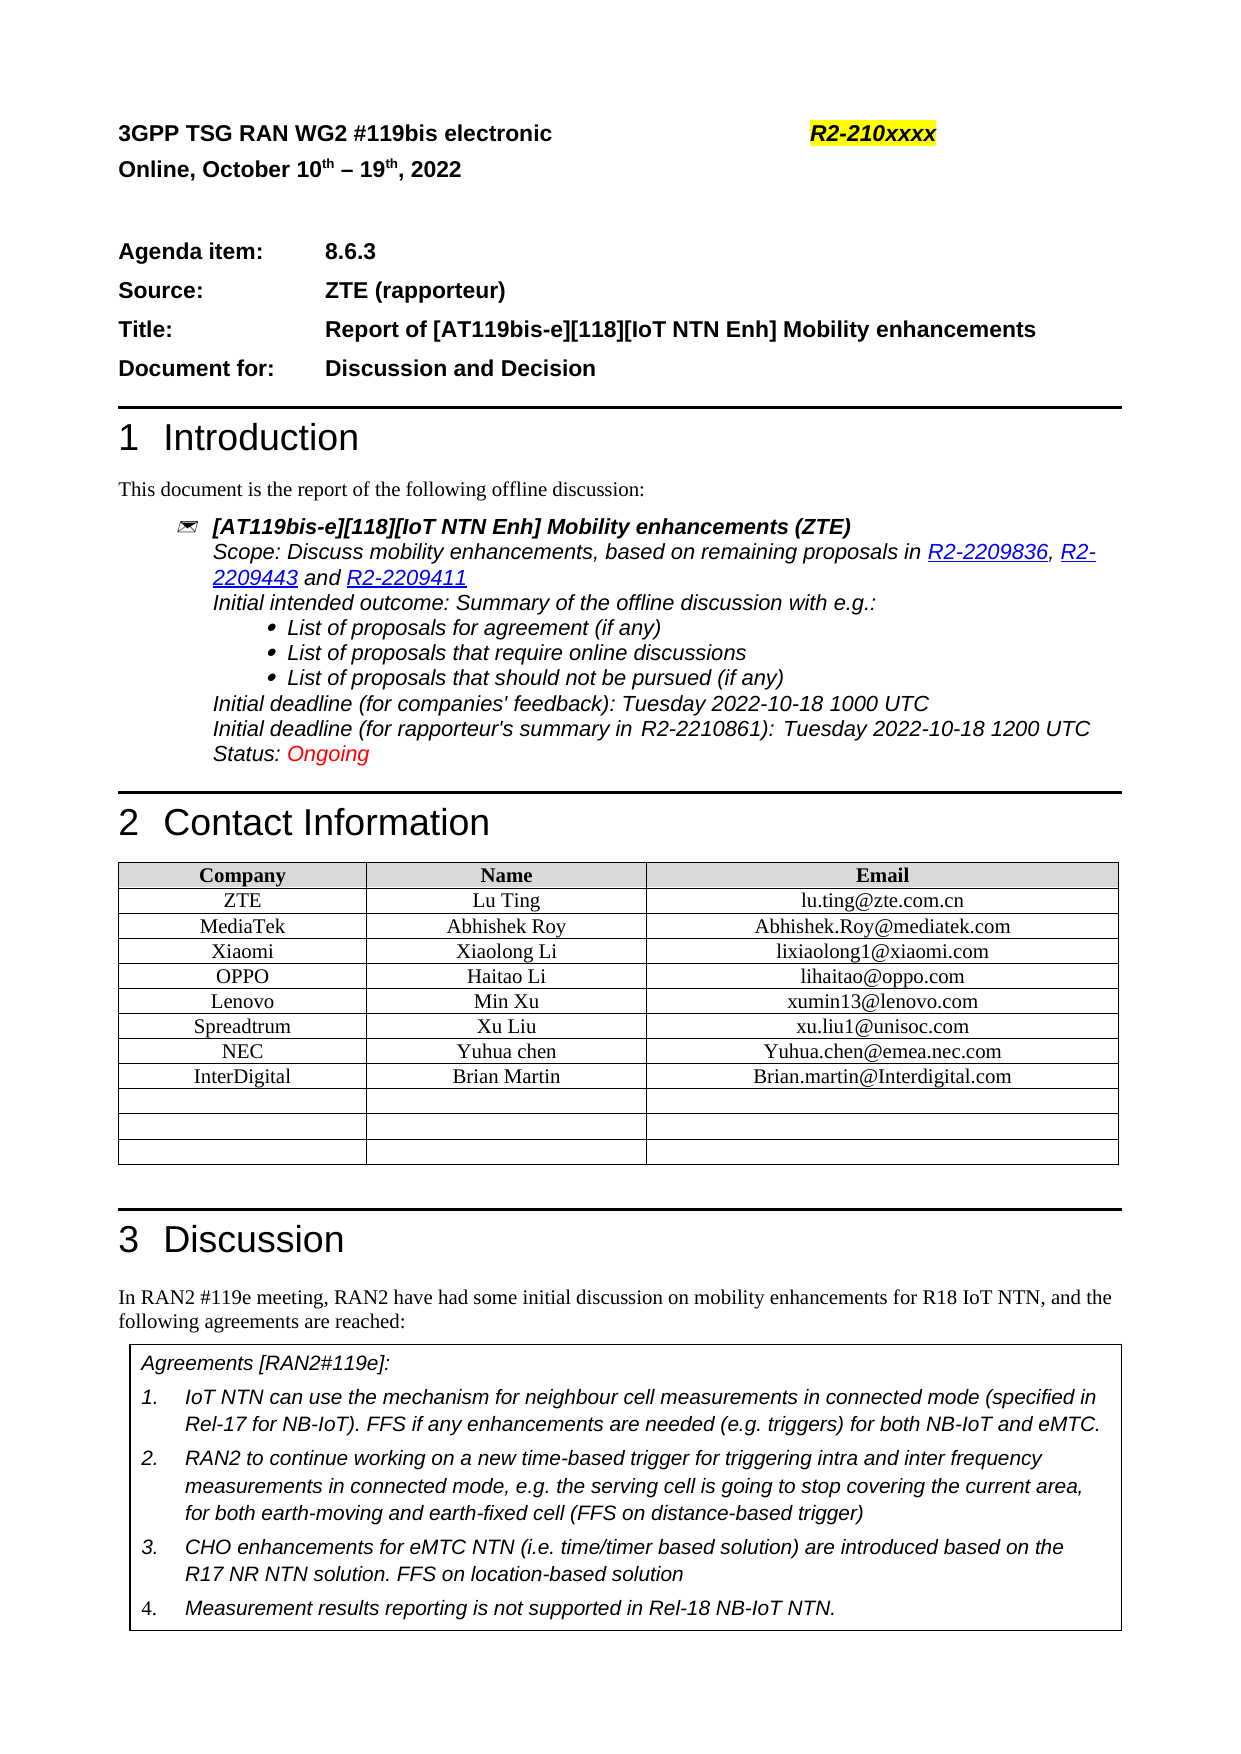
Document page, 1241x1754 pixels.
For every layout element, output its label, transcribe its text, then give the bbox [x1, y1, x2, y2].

text Initial deadline (for rapporteur's summary in R2-2210861): Tuesday 2022-10-18 1200 UTC [213, 716, 1122, 741]
text Initial deadline (for companies' feedback): Tuesday 2022-10-18 1000 UTC [213, 690, 1122, 716]
table_cell [119, 1089, 366, 1113]
table_cell Haitao Li [367, 964, 646, 988]
text Initial intended outcome: Summary of the offline discussion with e.g.: [213, 589, 1122, 615]
table_cell lixiaolong1@xiaomi.com [647, 939, 1118, 963]
table_cell [367, 1140, 646, 1163]
text Document for: Discussion and Decision [118, 355, 1122, 381]
table_cell xu.liu1@unisoc.com [647, 1014, 1118, 1038]
text Scope: Discuss mobility enhancements, based on remaining proposals in R2-2209836, R2-2209443 and R2-2209411 [213, 539, 1122, 589]
text 3GPP TSG RAN WG2 #119bis electronic R2-210xxxx [118, 119, 1122, 146]
table_cell Lu Ting [367, 889, 646, 912]
table_cell Yuhua chen [367, 1039, 646, 1063]
table_cell [119, 1114, 366, 1138]
text Title: Report of [AT119bis-e][118][IoT NTN Enh] Mobility enhancements [118, 316, 1122, 342]
table_cell Abhishek Roy [367, 914, 646, 938]
table_cell lu.ting@zte.com.cn [647, 889, 1118, 912]
subtitle Discussion [118, 1211, 1122, 1260]
text In RAN2 #119e meeting, RAN2 have had some initial discussion on mobility enhancements for R18 IoT NTN, and the following agreements are reached: [118, 1285, 1122, 1333]
table_cell Abhishek.Roy@mediatek.com [647, 914, 1118, 938]
table_cell [647, 1114, 1118, 1138]
table_header Name [367, 863, 646, 887]
subtitle Contact Information [118, 794, 1122, 843]
text Status: Ongoing [213, 741, 1122, 766]
text This document is the report of the following offline discussion: [118, 477, 1122, 501]
table_cell Brian.martin@Interdigital.com [647, 1064, 1118, 1088]
list List of proposals for agreement (if any) [266, 615, 1122, 640]
text [AT119bis-e][118][IoT NTN Enh] Mobility enhancements (ZTE) [175, 514, 1122, 539]
table_cell InterDigital [119, 1064, 366, 1088]
table_cell Xu Liu [367, 1014, 646, 1038]
table_cell Min Xu [367, 989, 646, 1013]
text Agenda item: 8.6.3 [118, 238, 1122, 264]
table_cell ZTE [119, 889, 366, 912]
table_header Agreements [RAN2#119e]: IoT NTN can use the mechanism for neighbour cell measurements in connected mode (specified in Rel-17 for NB-IoT). FFS if any enhancements are needed (e.g. triggers) for both NB-IoT and eMTC. RAN2 to continue working on a new time-based trigger for triggering intra and inter frequency measurements in connected mode, e.g. the serving cell is going to stop covering the current area, for both earth-moving and earth-fixed cell (FFS on distance-based trigger) CHO enhancements for eMTC NTN (i.e. time/timer based solution) are introduced based on the R17 NR NTN solution. FFS on location-based solution Measurement results reporting is not supported in Rel-18 NB-IoT NTN. [131, 1345, 1121, 1630]
table_cell [647, 1140, 1118, 1163]
table_cell [367, 1114, 646, 1138]
table_cell NEC [119, 1039, 366, 1063]
subtitle Introduction [118, 409, 1122, 459]
table_cell [119, 1140, 366, 1163]
text Source: ZTE (rapporteur) [118, 277, 1122, 303]
table_cell [647, 1089, 1118, 1113]
table_cell OPPO [119, 964, 366, 988]
list List of proposals that should not be pursued (if any) [266, 665, 1122, 690]
table_cell Spreadtrum [119, 1014, 366, 1038]
text Online, October 10th – 19th, 2022 [118, 156, 1122, 183]
table_cell Lenovo [119, 989, 366, 1013]
table_cell Brian Martin [367, 1064, 646, 1088]
table_cell [367, 1089, 646, 1113]
table_cell Xiaomi [119, 939, 366, 963]
table_cell Yuhua.chen@emea.nec.com [647, 1039, 1118, 1063]
table_cell MediaTek [119, 914, 366, 938]
table_cell lihaitao@oppo.com [647, 964, 1118, 988]
table_cell xumin13@lenovo.com [647, 989, 1118, 1013]
list List of proposals that require online discussions [266, 640, 1122, 665]
table_header Company [119, 863, 366, 887]
table_cell Xiaolong Li [367, 939, 646, 963]
table_header Email [647, 863, 1118, 887]
